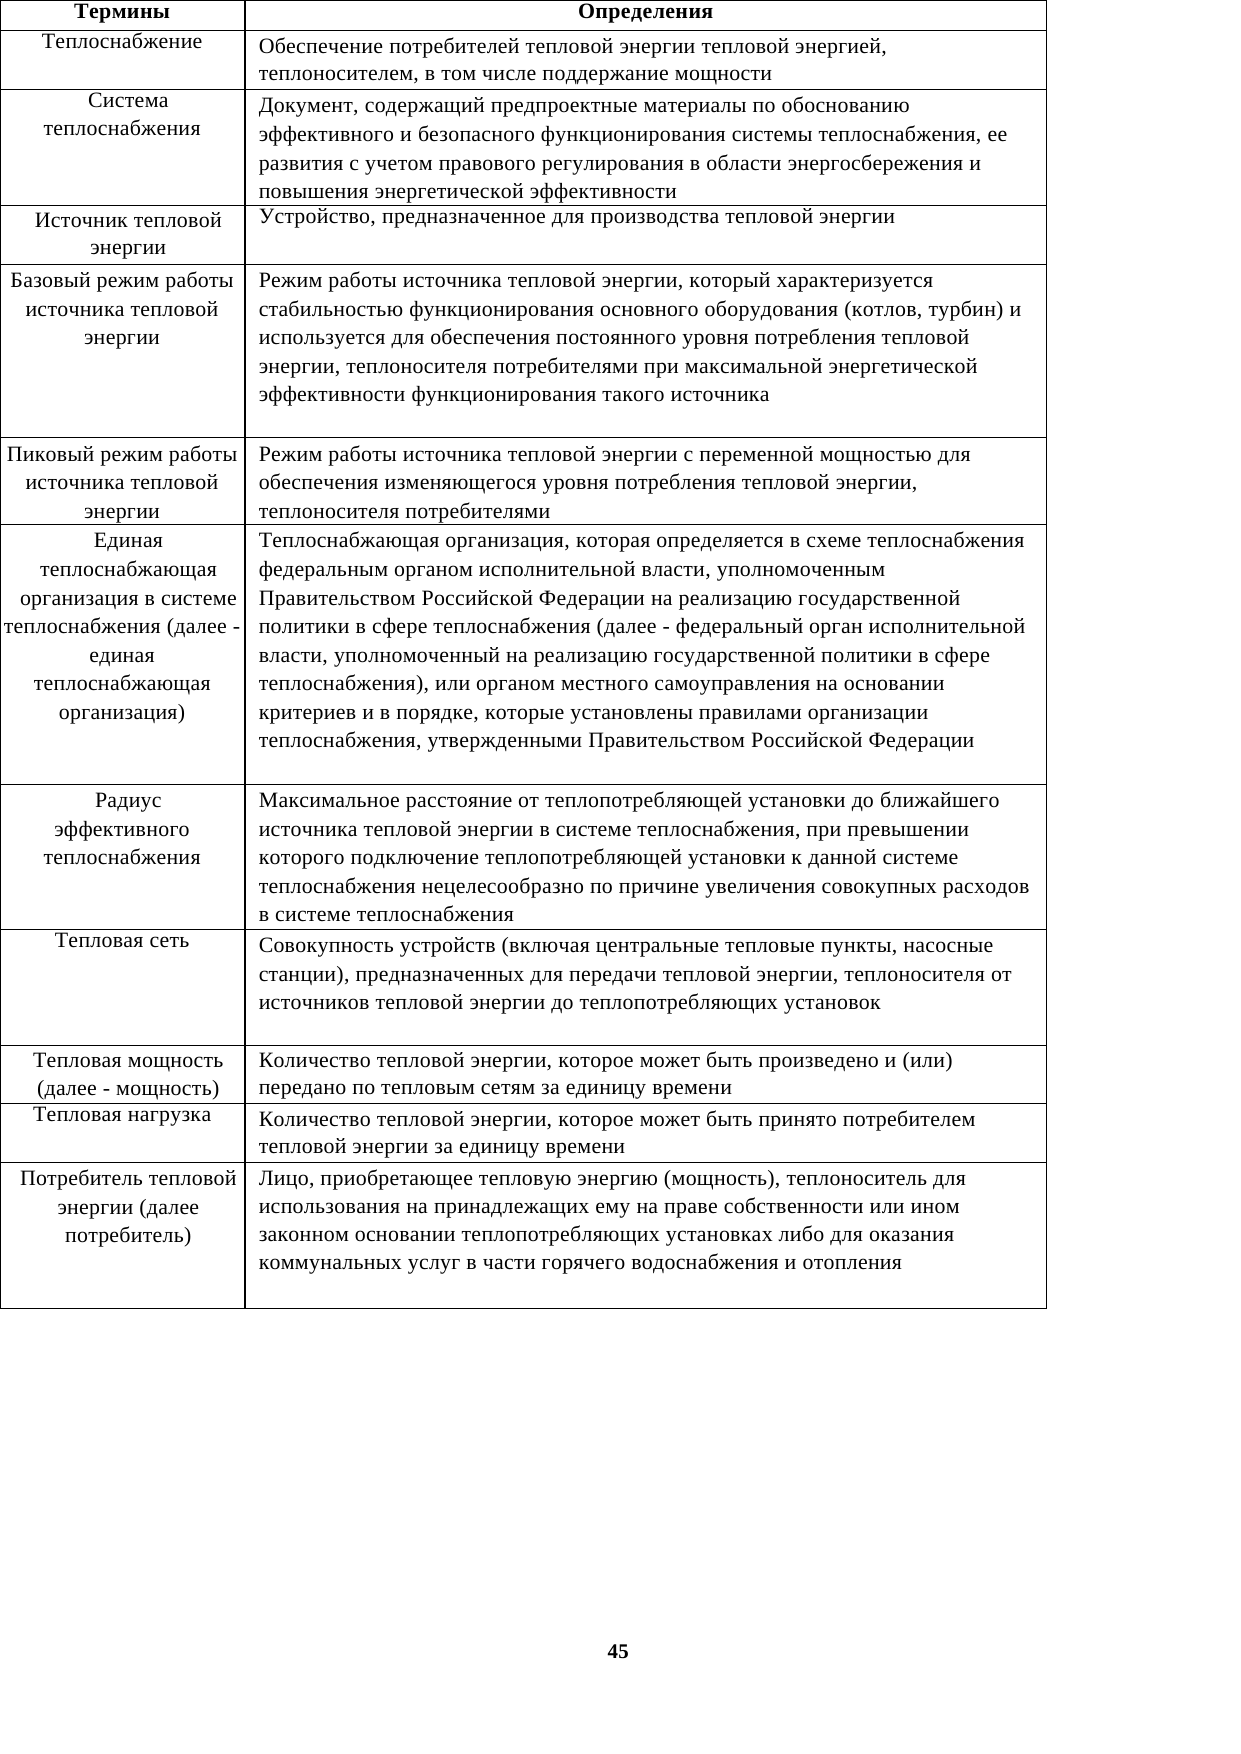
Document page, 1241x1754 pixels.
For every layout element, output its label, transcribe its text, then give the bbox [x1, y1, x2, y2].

table_cell Лицо, приобретающее тепловую энергию (мощность), теплоноситель для использования на принадлежащих ему на праве собственности или ином законном основании теплопотребляющих установках либо для оказания коммунальных услуг в части горячего водоснабжения и отопления [246, 1163, 1046, 1308]
table_cell Тепловая мощность (далее - мощность) [1, 1046, 244, 1103]
text 45 [607, 1641, 628, 1662]
table_cell Радиус эффективного теплоснабжения [1, 785, 244, 928]
table_cell Источник тепловой энергии [1, 206, 244, 263]
table_cell Максимальное расстояние от теплопотребляющей установки до ближайшего источника тепловой энергии в системе теплоснабжения, при превышении которого подключение теплопотребляющей установки к данной системе теплоснабжения нецелесообразно по причине увеличения совокупных расходов в системе теплоснабжения [246, 785, 1046, 928]
table_cell Потребитель тепловой энергии (далее потребитель) [1, 1163, 244, 1308]
table_cell Базовый режим работы источника тепловой энергии [1, 265, 244, 437]
table_cell Тепловая нагрузка [1, 1104, 244, 1162]
table_cell Пиковый режим работы источника тепловой энергии [1, 438, 244, 524]
table_cell Теплоснабжение [1, 31, 244, 89]
table_cell Система теплоснабжения [1, 90, 244, 205]
table_cell Теплоснабжающая организация, которая определяется в схеме теплоснабжения федеральным органом исполнительной власти, уполномоченным Правительством Российской Федерации на реализацию государственной политики в сфере теплоснабжения (далее - федеральный орган исполнительной власти, уполномоченный на реализацию государственной политики в сфере теплоснабжения), или органом местного самоуправления на основании критериев и в порядке, которые установлены правилами организации теплоснабжения, утвержденными Правительством Российской Федерации [246, 525, 1046, 783]
table_cell Устройство, предназначенное для производства тепловой энергии [246, 206, 1046, 263]
table_cell Режим работы источника тепловой энергии с переменной мощностью для обеспечения изменяющегося уровня потребления тепловой энергии, теплоносителя потребителями [246, 438, 1046, 524]
table_cell Количество тепловой энергии, которое может быть произведено и (или) передано по тепловым сетям за единицу времени [246, 1046, 1046, 1103]
table_cell Количество тепловой энергии, которое может быть принято потребителем тепловой энергии за единицу времени [246, 1104, 1046, 1162]
table_header Термины [1, 1, 244, 30]
table_cell Режим работы источника тепловой энергии, который характеризуется стабильностью функционирования основного оборудования (котлов, турбин) и используется для обеспечения постоянного уровня потребления тепловой энергии, теплоносителя потребителями при максимальной энергетической эффективности функционирования такого источника [246, 265, 1046, 437]
table_cell Документ, содержащий предпроектные материалы по обоснованию эффективного и безопасного функционирования системы теплоснабжения, ее развития с учетом правового регулирования в области энергосбережения и повышения энергетической эффективности [246, 90, 1046, 205]
table_header Определения [246, 1, 1046, 30]
table_cell Обеспечение потребителей тепловой энергии тепловой энергией, теплоносителем, в том числе поддержание мощности [246, 31, 1046, 89]
table_cell Совокупность устройств (включая центральные тепловые пункты, насосные станции), предназначенных для передачи тепловой энергии, теплоносителя от источников тепловой энергии до теплопотребляющих установок [246, 930, 1046, 1044]
table_cell Тепловая сеть [1, 930, 244, 1044]
table_cell Единая теплоснабжающая организация в системе теплоснабжения (далее - единая теплоснабжающая организация) [1, 525, 244, 783]
